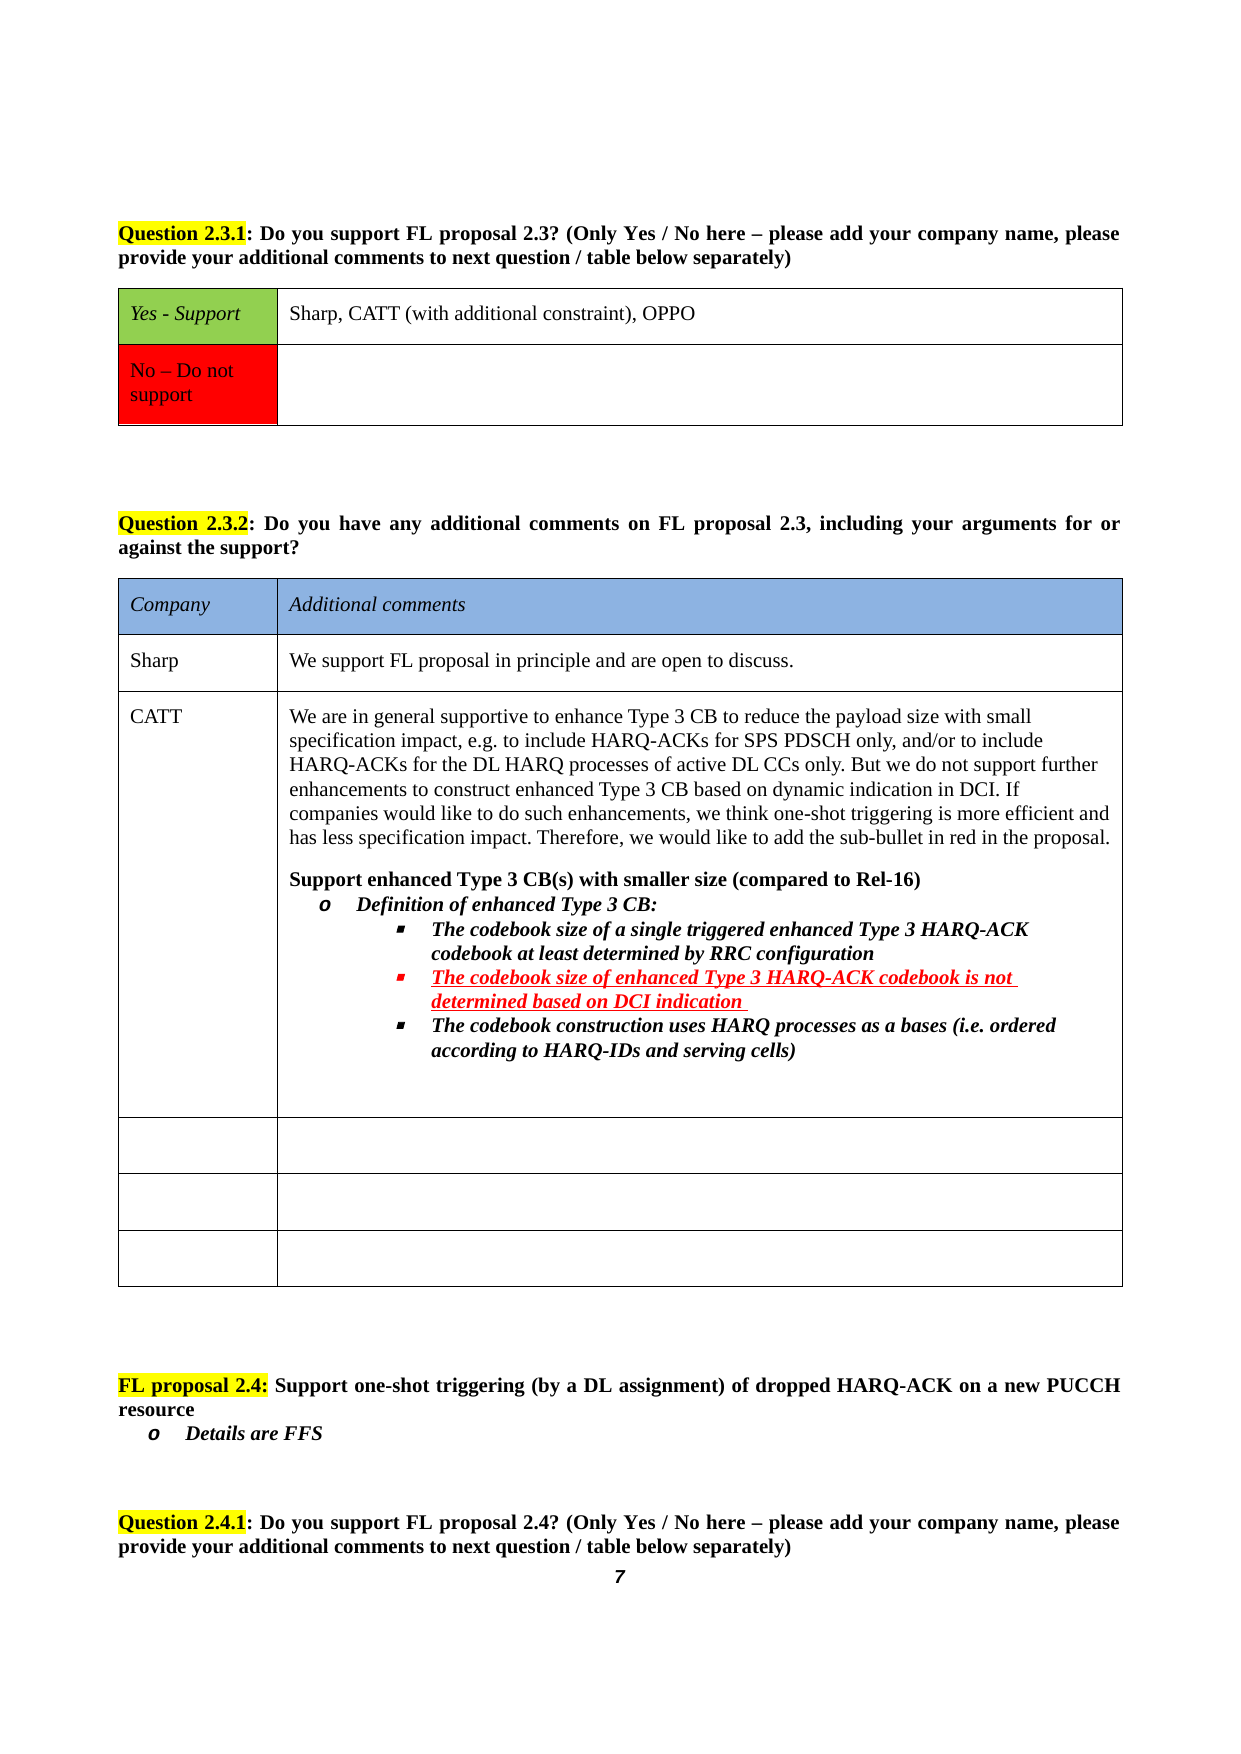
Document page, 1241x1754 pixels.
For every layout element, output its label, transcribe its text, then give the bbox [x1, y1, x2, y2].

text FL proposal 2.4: Support one-shot triggering (by a DL assignment) of dropped HARQ-ACK on a new PUCCH resource [118, 1373, 1122, 1421]
table_cell Sharp [119, 635, 277, 691]
table_cell [119, 1118, 277, 1173]
table_cell [119, 1174, 277, 1229]
text Question 2.3.1: Do you support FL proposal 2.3? (Only Yes / No here – please add your company name, please provide your additional comments to next question / table below separately) [118, 221, 1122, 269]
table_cell No – Do not support [119, 345, 277, 424]
table_header Yes - Support [119, 289, 277, 344]
list Details are FFS [148, 1421, 1122, 1446]
text Question 2.4.1: Do you support FL proposal 2.4? (Only Yes / No here – please add your company name, please provide your additional comments to next question / table below separately) [118, 1510, 1122, 1558]
table_cell [278, 1231, 1122, 1286]
table_header Company [119, 579, 277, 634]
table_cell We are in general supportive to enhance Type 3 CB to reduce the payload size with small specification impact, e.g. to include HARQ-ACKs for SPS PDSCH only, and/or to include HARQ-ACKs for the DL HARQ processes of active DL CCs only. But we do not support further enhancements to construct enhanced Type 3 CB based on dynamic indication in DCI. If companies would like to do such enhancements, we think one-shot triggering is more efficient and has less specification impact. Therefore, we would like to add the sub-bullet in red in the proposal. Support enhanced Type 3 CB(s) with smaller size (compared to Rel-16) Definition of enhanced Type 3 CB: The codebook size of a single triggered enhanced Type 3 HARQ-ACK codebook at least determined by RRC configuration The codebook size of enhanced Type 3 HARQ-ACK codebook is not determined based on DCI indication The codebook construction uses HARQ processes as a bases (i.e. ordered according to HARQ-IDs and serving cells) [278, 692, 1122, 1117]
table_header Additional comments [278, 579, 1122, 634]
table_cell [278, 1118, 1122, 1173]
table_cell We support FL proposal in principle and are open to discuss. [278, 635, 1122, 691]
table_cell [119, 1231, 277, 1286]
text Question 2.3.2: Do you have any additional comments on FL proposal 2.3, including your arguments for or against the support? [118, 511, 1122, 559]
table_cell CATT [119, 692, 277, 1117]
table_cell [278, 345, 1122, 424]
table_header Sharp, CATT (with additional constraint), OPPO [278, 289, 1122, 344]
table_cell [278, 1174, 1122, 1229]
